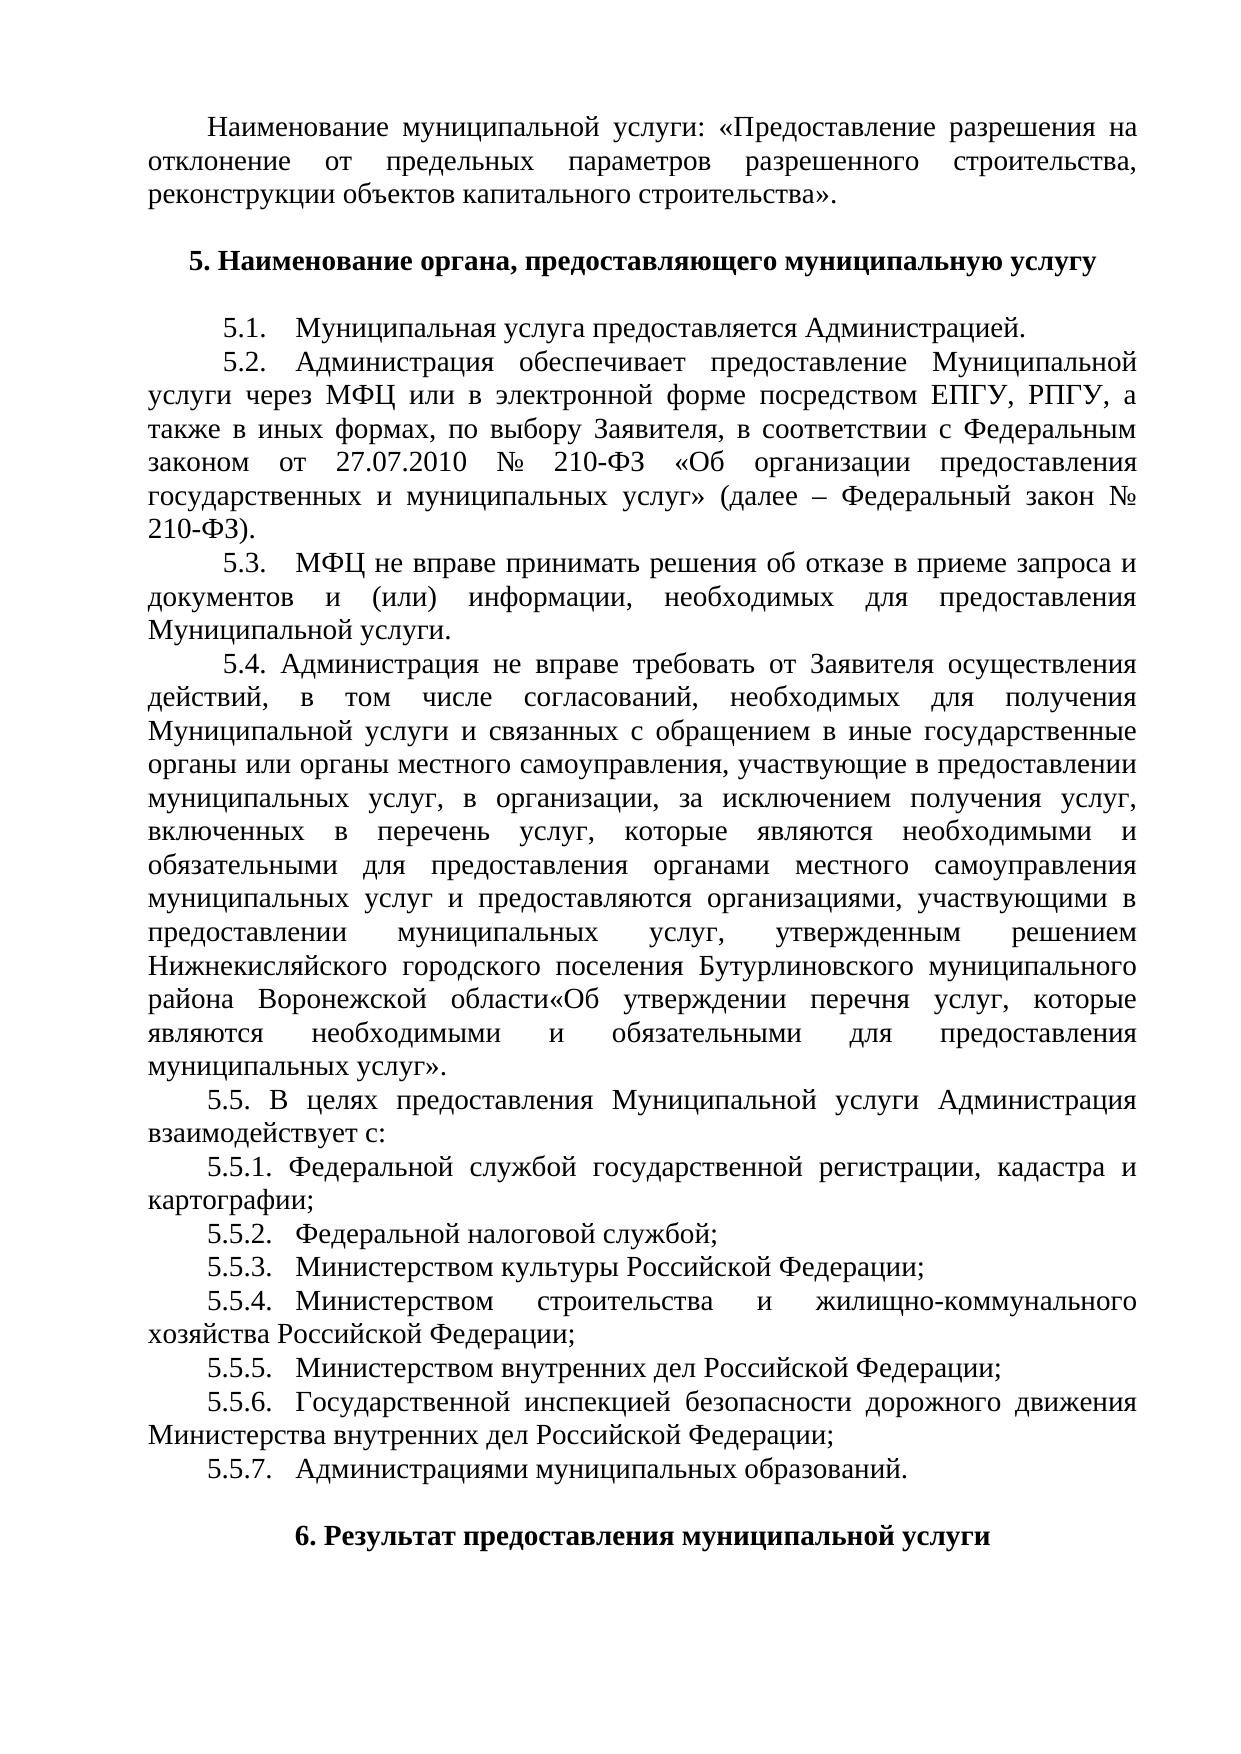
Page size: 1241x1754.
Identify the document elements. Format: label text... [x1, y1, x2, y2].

text 5.5.1. Федеральной службой государственной регистрации, кадастра и картографии; [148, 1149, 1138, 1216]
text 5.5.7. Администрациями муниципальных образований. [148, 1451, 1138, 1484]
text 5.5.6. Государственной инспекцией безопасности дорожного движения Министерства внутренних дел Российской Федерации; [148, 1384, 1138, 1451]
text 5.4. Администрация не вправе требовать от Заявителя осуществления действий, в том числе согласований, необходимых для получения Муниципальной услуги и связанных с обращением в иные государственные органы или органы местного самоуправления, участвующие в предоставлении муниципальных услуг, в организации, за исключением получения услуг, включенных в перечень услуг, которые являются необходимыми и обязательными для предоставления органами местного самоуправления муниципальных услуг и предоставляются организациями, участвующими в предоставлении муниципальных услуг, утвержденным решением Нижнекисляйского городского поселения Бутурлиновского муниципального района Воронежской области«Об утверждении перечня услуг, которые являются необходимыми и обязательными для предоставления муниципальных услуг». [148, 646, 1138, 1082]
text Наименование муниципальной услуги: «Предоставление разрешения на отклонение от предельных параметров разрешенного строительства, реконструкции объектов капитального строительства». [815, 176, 1138, 210]
text 5.2. Администрация обеспечивает предоставление Муниципальной услуги через МФЦ или в электронной форме посредством ЕПГУ, РПГУ, а также в иных формах, по выбору Заявителя, в соответствии с Федеральным законом от 27.07.2010 № 210-ФЗ «Об организации предоставления государственных и муниципальных услуг» (далее – Федеральный закон № 210-ФЗ). [148, 344, 1138, 545]
text 5.5.2. Федеральной налоговой службой; [148, 1216, 1138, 1249]
text 6. Результат предоставления муниципальной услуги [148, 1518, 1138, 1551]
text Наименование муниципальной услуги: «Предоставление разрешения на отклонение от предельных параметров разрешенного строительства, реконструкции объектов капитального строительства». [148, 109, 755, 143]
text 5.3. МФЦ не вправе принимать решения об отказе в приеме запроса и документов и (или) информации, необходимых для предоставления Муниципальной услуги. [148, 545, 1138, 646]
text 5.5.3. Министерством культуры Российской Федерации; [148, 1249, 1138, 1283]
text 5.5. В целях предоставления Муниципальной услуги Администрация взаимодействует с: [148, 1082, 1138, 1149]
text 5. Наименование органа, предоставляющего муниципальную услугу [148, 243, 1138, 277]
text 5.1. Муниципальная услуга предоставляется Администрацией. [148, 310, 1138, 344]
text 5.5.5. Министерством внутренних дел Российской Федерации; [148, 1350, 1138, 1384]
text 5.5.4. Министерством строительства и жилищно-коммунального хозяйства Российской Федерации; [148, 1283, 1138, 1350]
